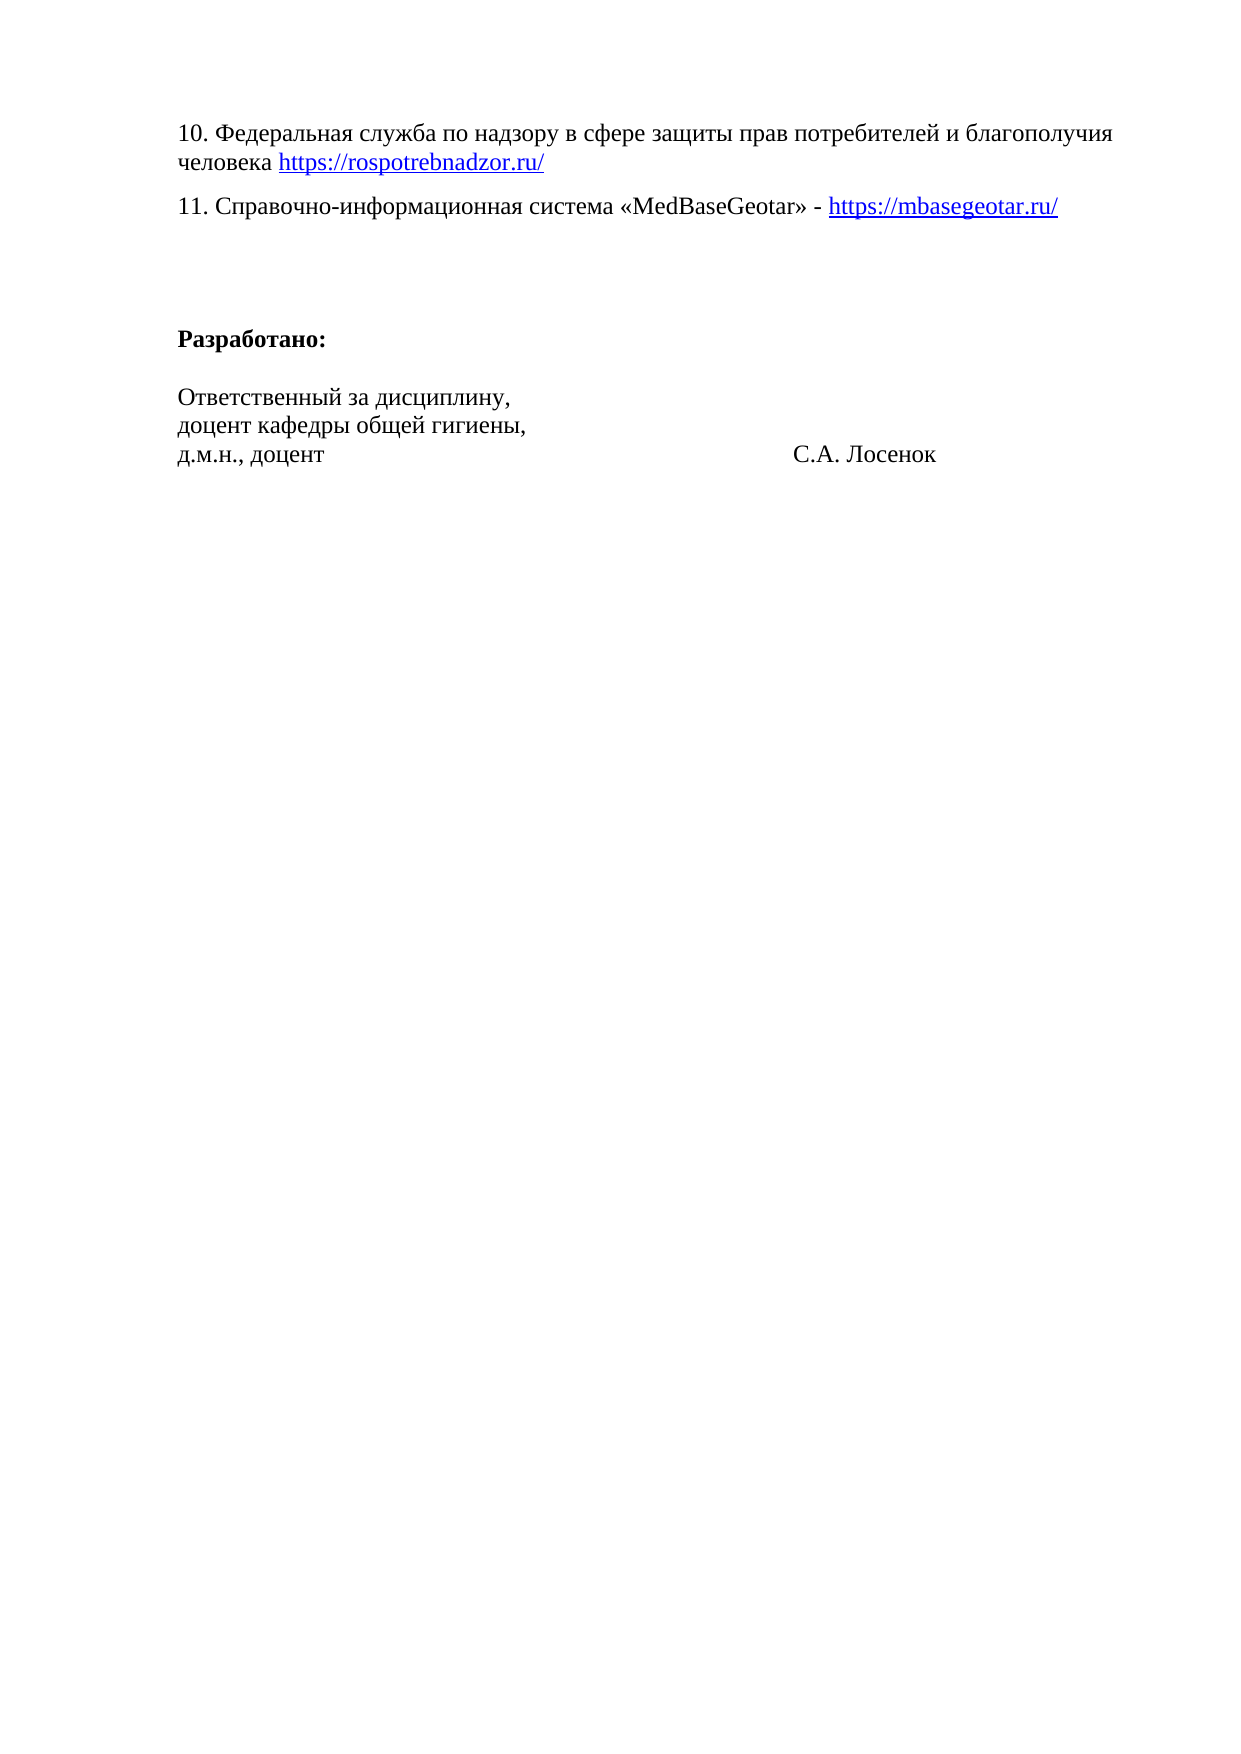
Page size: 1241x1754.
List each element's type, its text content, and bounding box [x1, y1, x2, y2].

text 10. Федеральная служба по надзору в сфере защиты прав потребителей и благополучия человека https://rospotrebnadzor.ru/ [177, 118, 1152, 176]
text Разработано: [177, 324, 1152, 353]
text Ответственный за дисциплину, [177, 382, 1152, 411]
text 11. Справочно-информационная система «MedBaseGeotar» - https://mbasegeotar.ru/ [177, 191, 1152, 220]
text доцент кафедры общей гигиены, [177, 411, 1152, 439]
text д.м.н., доцент С.А. Лосенок [177, 439, 1152, 468]
